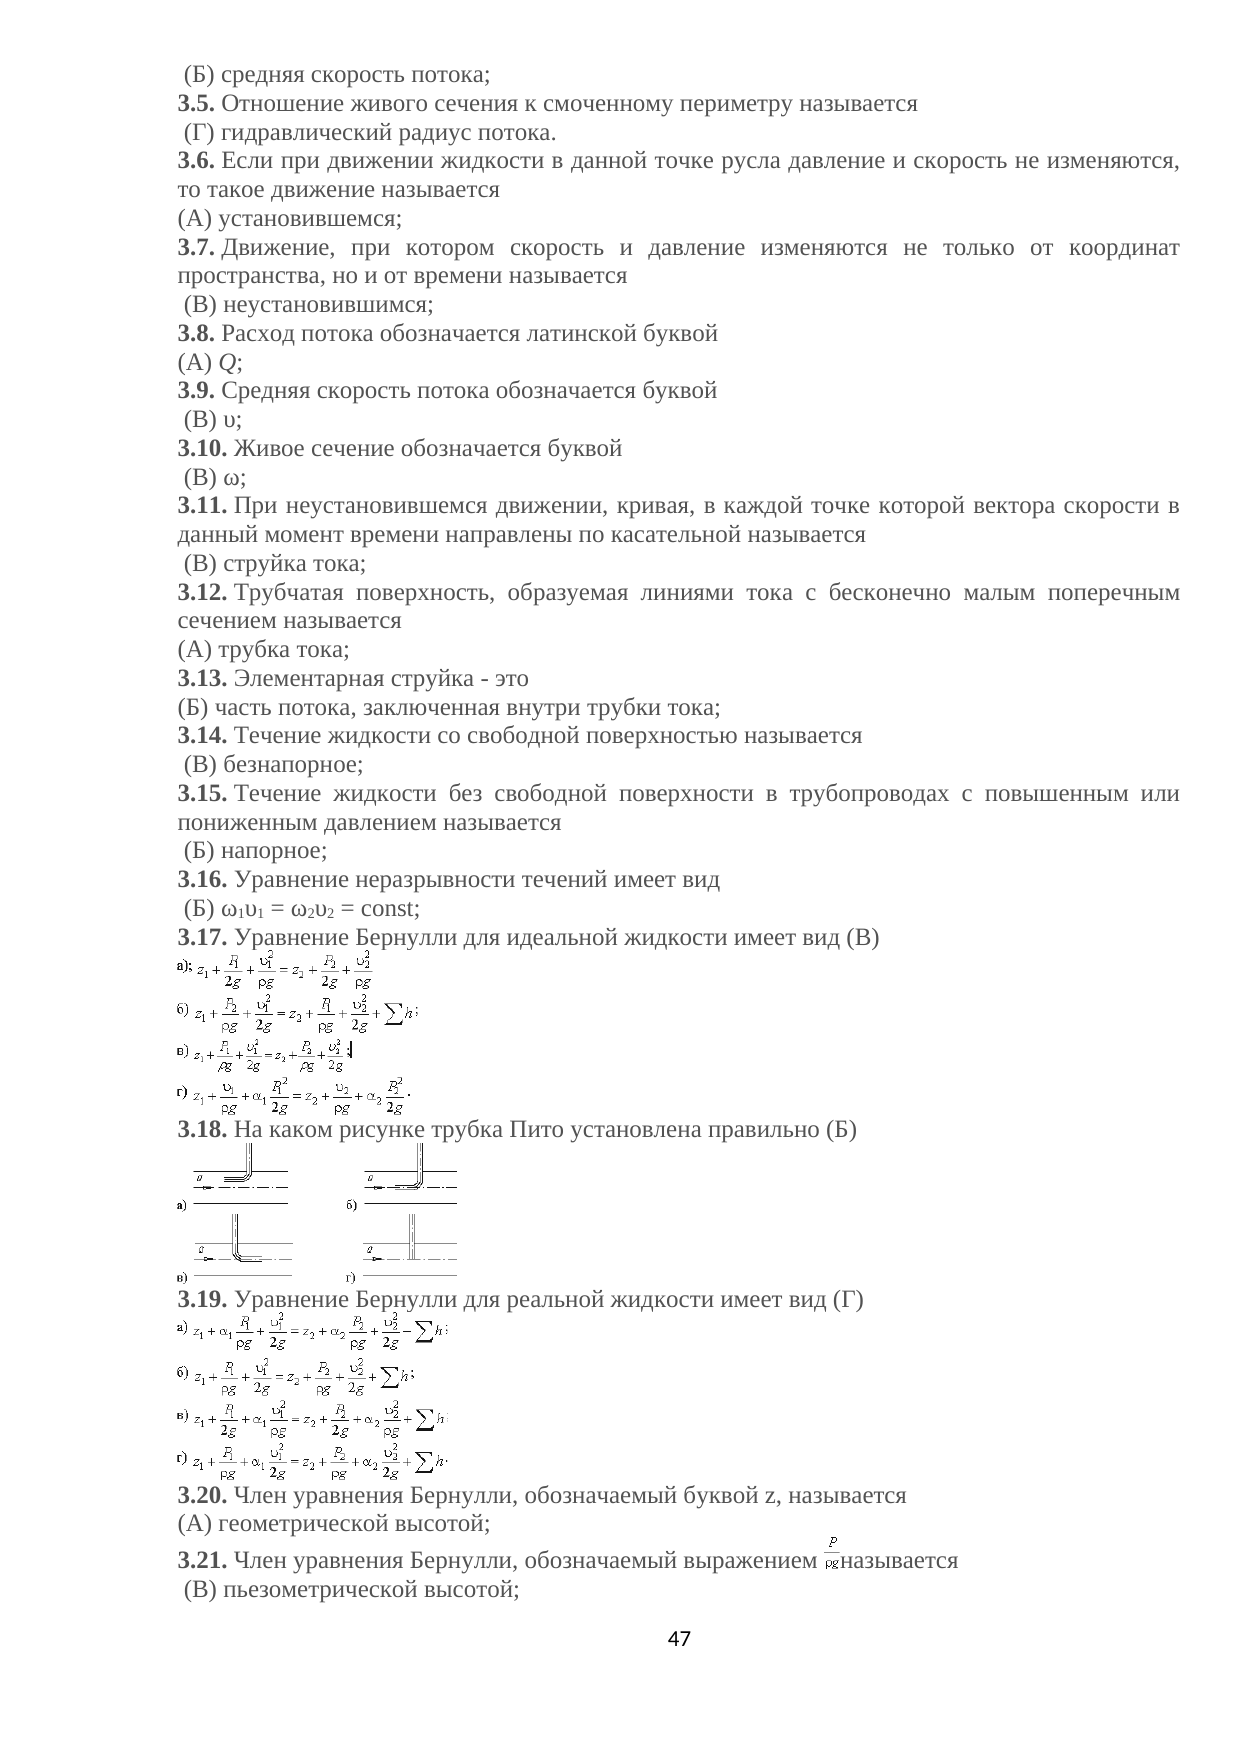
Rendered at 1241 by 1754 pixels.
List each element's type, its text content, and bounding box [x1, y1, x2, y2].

text (Б) часть потока, заключенная внутри трубки тока; [177, 692, 1181, 720]
text (Б) напорное; [177, 835, 1181, 864]
text 3.12. Трубчатая поверхность, образуемая линиями тока с бесконечно малым поперечным сечением называется [177, 577, 1181, 634]
text (А) установившемся; [177, 203, 1181, 232]
text (В) струйка тока; [177, 548, 1181, 577]
text (Г) гидравлический радиус потока. [177, 117, 1181, 145]
picture [177, 1143, 457, 1284]
text (А) геометрической высотой; [177, 1508, 1181, 1537]
picture [177, 1312, 448, 1480]
text 3.20. Член уравнения Бернулли, обозначаемый буквой z, называется [177, 1480, 1181, 1508]
text 3.8. Расход потока обозначается латинской буквой [177, 318, 1181, 347]
text (А) Q; [177, 347, 1181, 375]
text 3.10. Живое сечение обозначается буквой [177, 433, 1181, 462]
text 3.6. Если при движении жидкости в данной точке русла давление и скорость не изменяются, то такое движение называется [177, 145, 1181, 203]
text 3.19. Уравнение Бернулли для реальной жидкости имеет вид (Г) [177, 1284, 1181, 1313]
text 3.21. Член уравнения Бернулли, обозначаемый выражением называется [177, 1537, 1181, 1574]
text (В) неустановившимся; [177, 289, 1181, 318]
text 3.14. Течение жидкости со свободной поверхностью называется [177, 720, 1181, 749]
text 3.17. Уравнение Бернулли для идеальной жидкости имеет вид (В) [177, 922, 1181, 950]
text (В) пьезометрической высотой; [177, 1574, 1181, 1603]
text 3.5. Отношение живого сечения к смоченному периметру называется [177, 88, 1181, 117]
text 3.7. Движение, при котором скорость и давление изменяются не только от координат пространства, но и от времени называется [177, 232, 1181, 289]
text (А) трубка тока; [177, 634, 1181, 663]
text 3.11. При неустановившемся движении, кривая, в каждой точке которой вектора скорости в данный момент времени направлены по касательной называется [177, 490, 1181, 548]
picture [177, 950, 418, 1115]
text 3.18. На каком рисунке трубка Пито установлена правильно (Б) [177, 1114, 1181, 1143]
text 3.15. Течение жидкости без свободной поверхности в трубопроводах с повышенным или пониженным давлением называется [177, 778, 1181, 835]
text (В) ω; [177, 462, 1181, 490]
picture [824, 1537, 840, 1569]
text (В) υ; [177, 404, 1181, 433]
text (Б) средняя скорость потока; [177, 59, 1181, 88]
text (В) безнапорное; [177, 749, 1181, 778]
text 3.16. Уравнение неразрывности течений имеет вид [177, 864, 1181, 893]
text (Б) ω1υ1 = ω2υ2 = const; [177, 893, 1181, 922]
text 3.9. Средняя скорость потока обозначается буквой [177, 375, 1181, 404]
text 3.13. Элементарная струйка - это [177, 663, 1181, 692]
